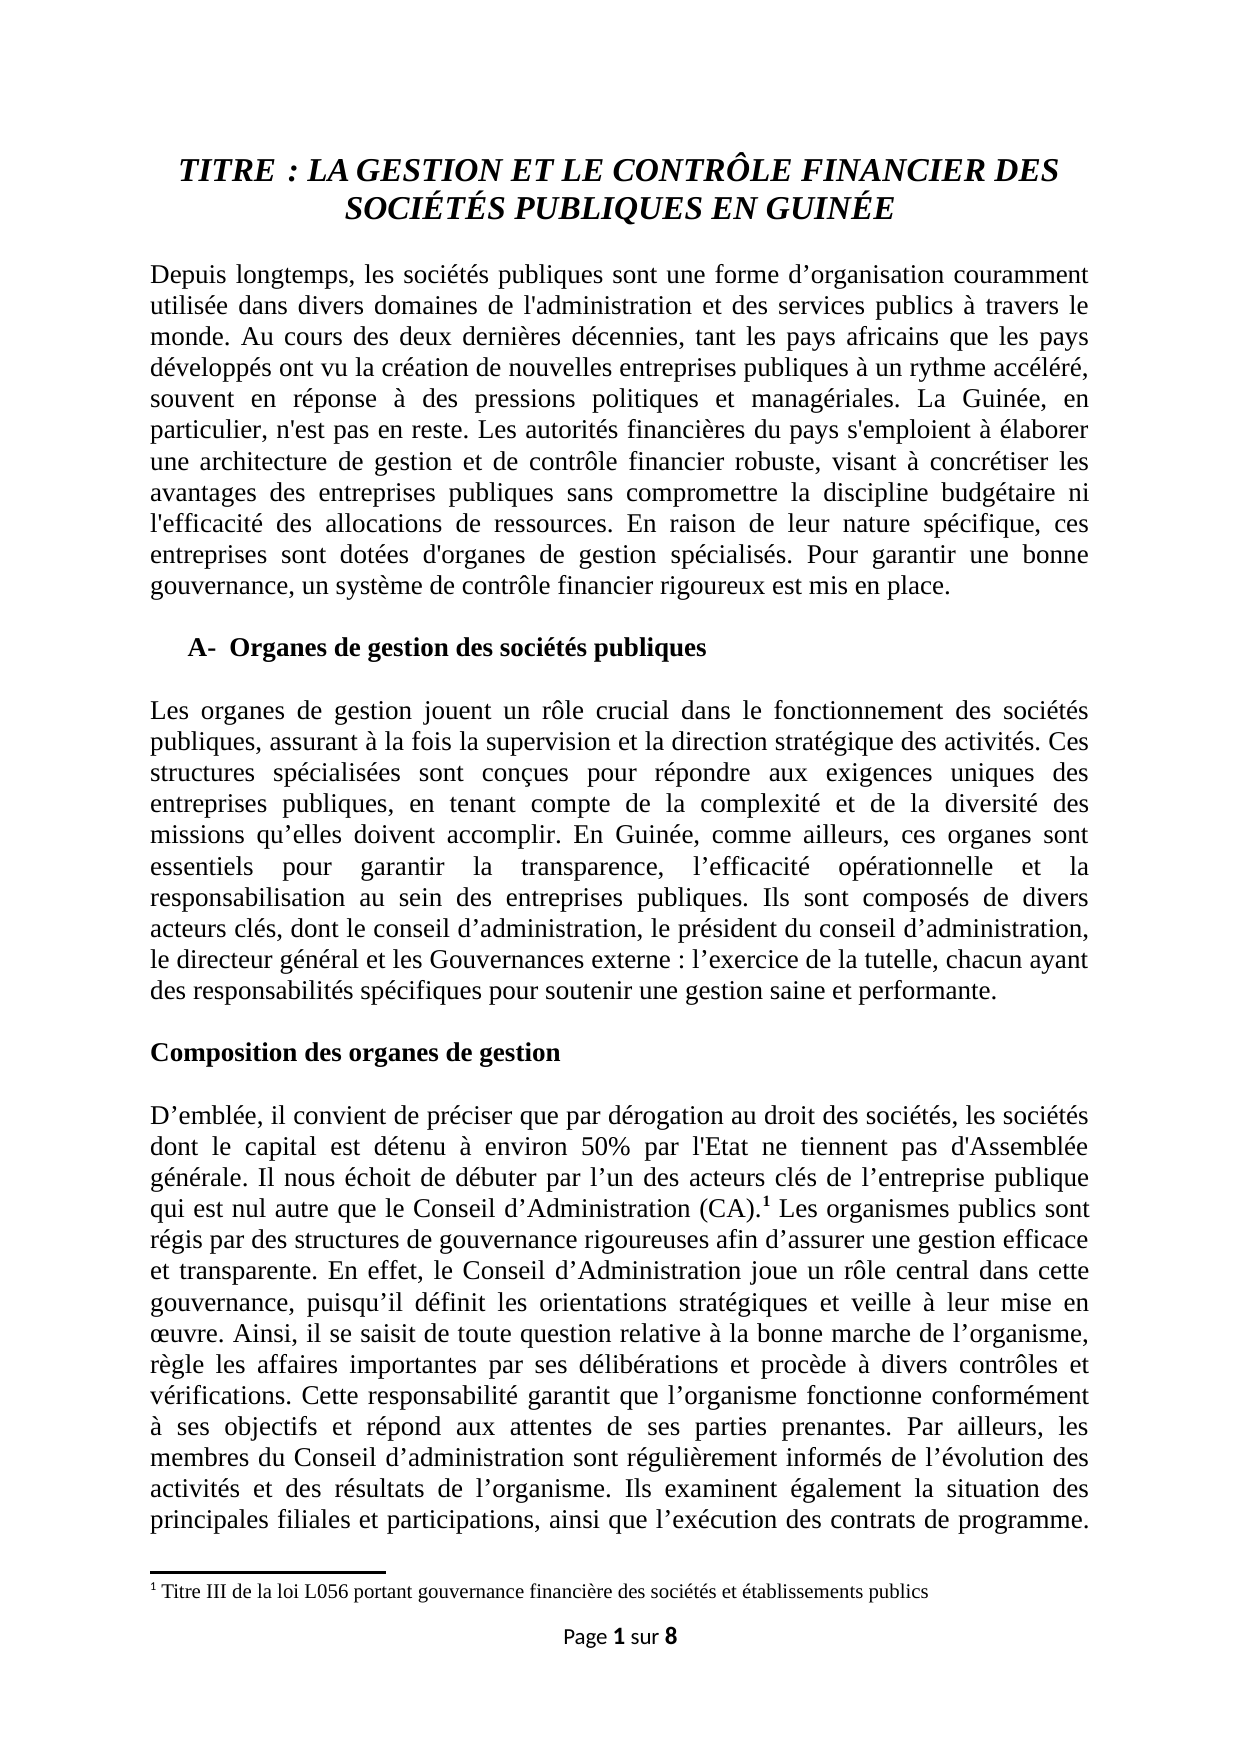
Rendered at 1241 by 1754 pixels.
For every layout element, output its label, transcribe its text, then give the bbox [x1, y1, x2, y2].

text TITRE : LA GESTION ET LE CONTRÔLE FINANCIER DES SOCIÉTÉS PUBLIQUES EN GUINÉE [150, 150, 1090, 227]
text Composition des organes de gestion [150, 1036, 1090, 1068]
list Organes de gestion des sociétés publiques [187, 632, 1090, 663]
text Les organes de gestion jouent un rôle crucial dans le fonctionnement des sociétés publiques, assurant à la fois la supervision et la direction stratégique des activités. Ces structures spécialisées sont conçues pour répondre aux exigences uniques des entreprises publiques, en tenant compte de la complexité et de la diversité des missions qu’elles doivent accomplir. En Guinée, comme ailleurs, ces organes sont essentiels pour garantir la transparence, l’efficacité opérationnelle et la responsabilisation au sein des entreprises publiques. Ils sont composés de divers acteurs clés, dont le conseil d’administration, le président du conseil d’administration, le directeur général et les Gouvernances externe : l’exercice de la tutelle, chacun ayant des responsabilités spécifiques pour soutenir une gestion saine et performante. [150, 694, 1090, 1005]
text Depuis longtemps, les sociétés publiques sont une forme d’organisation couramment utilisée dans divers domaines de l'administration et des services publics à travers le monde. Au cours des deux dernières décennies, tant les pays africains que les pays développés ont vu la création de nouvelles entreprises publiques à un rythme accéléré, souvent en réponse à des pressions politiques et managériales. La Guinée, en particulier, n'est pas en reste. Les autorités financières du pays s'emploient à élaborer une architecture de gestion et de contrôle financier robuste, visant à concrétiser les avantages des entreprises publiques sans compromettre la discipline budgétaire ni l'efficacité des allocations de ressources. En raison de leur nature spécifique, ces entreprises sont dotées d'organes de gestion spécialisés. Pour garantir une bonne gouvernance, un système de contrôle financier rigoureux est mis en place. [150, 258, 1090, 600]
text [150, 1099, 1090, 1535]
